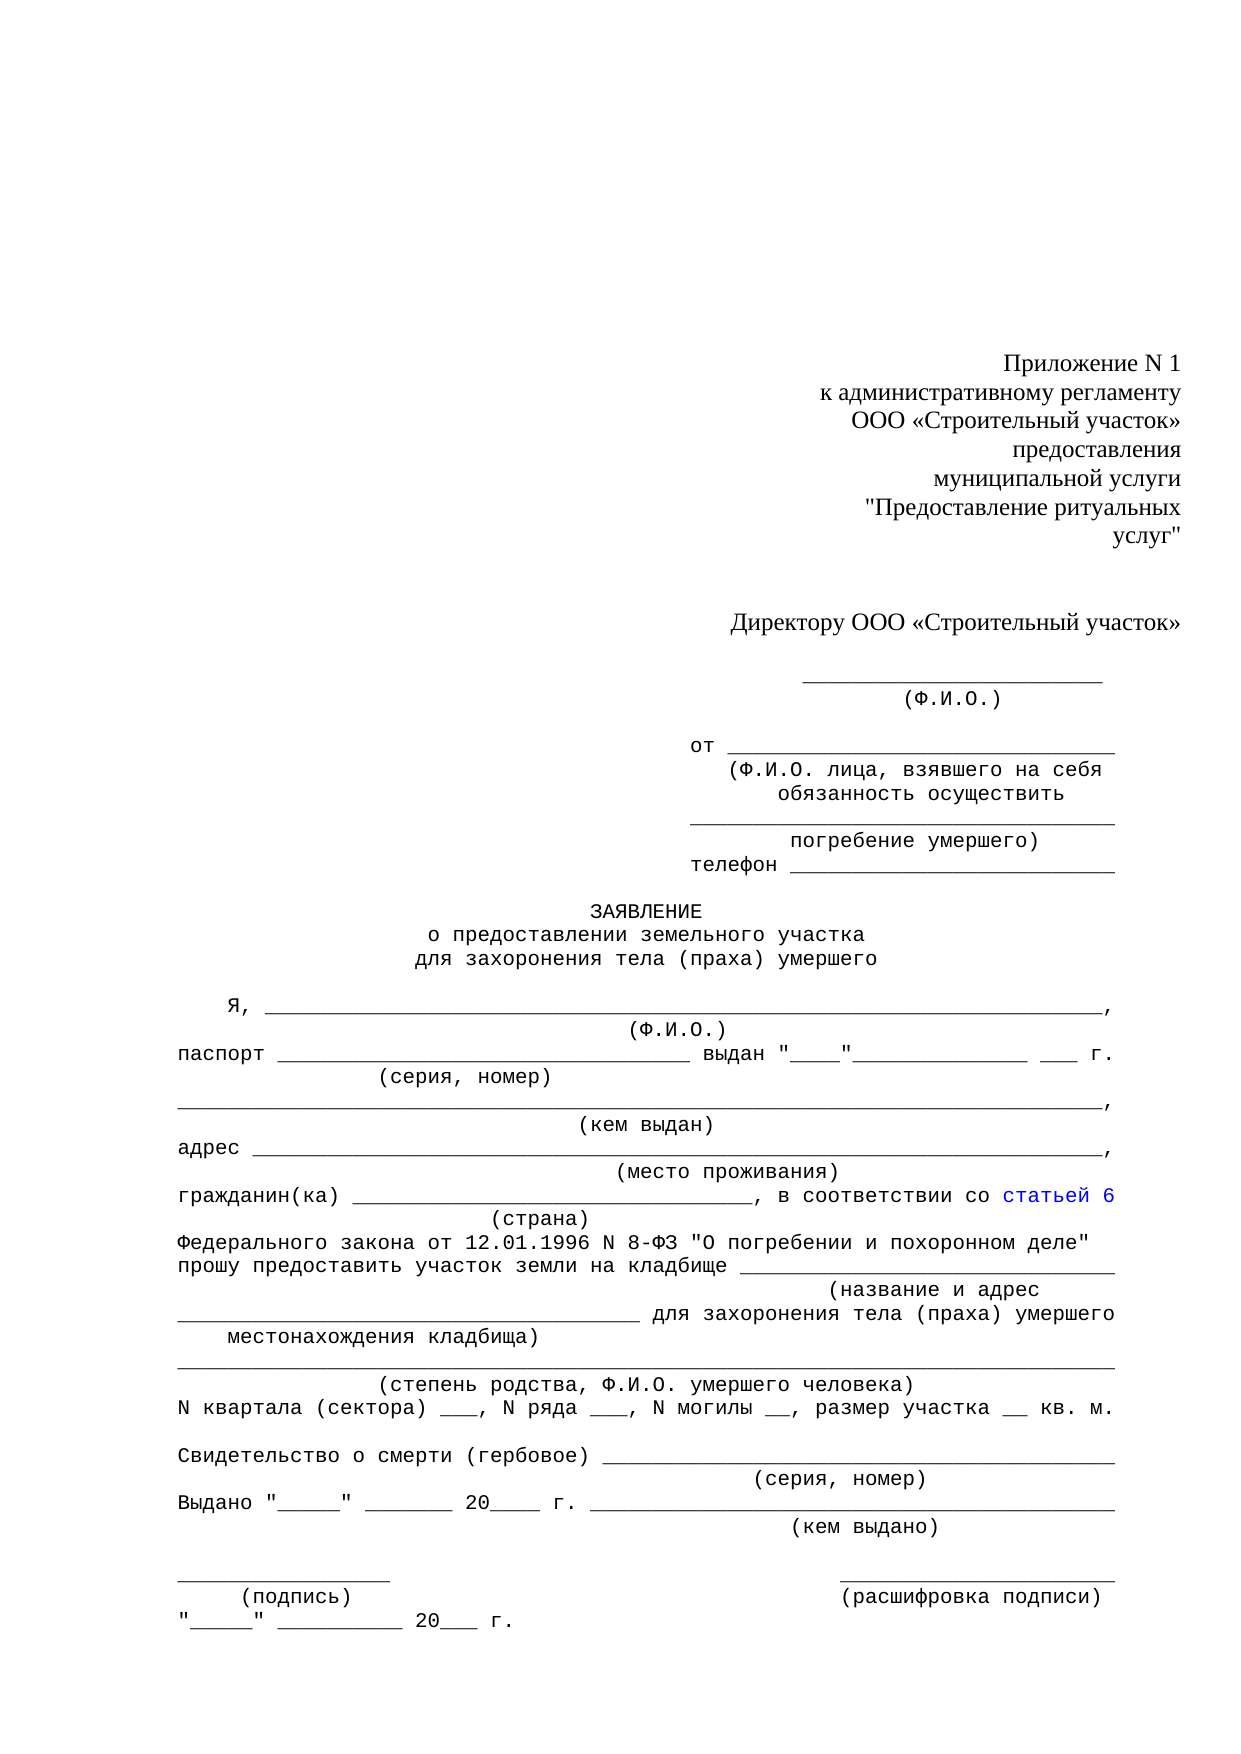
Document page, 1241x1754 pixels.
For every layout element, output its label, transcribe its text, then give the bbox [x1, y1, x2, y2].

text (степень родства, Ф.И.О. умершего человека) [177, 1374, 1181, 1397]
text "Предоставление ритуальных [177, 492, 1181, 521]
text Федерального закона от 12.01.1996 N 8-ФЗ "О погребении и похоронном деле" [177, 1232, 1181, 1256]
text адрес ____________________________________________________________________, [177, 1137, 1181, 1161]
text __________________________________________________________________________, [177, 1090, 1181, 1114]
text _________________ ______________________ [177, 1563, 1181, 1587]
text Приложение N 1 [177, 348, 1181, 377]
text гражданин(ка) ________________________________, в соответствии со статьей 6 [177, 1184, 1181, 1208]
text к административному регламенту [177, 377, 1181, 406]
text _____________________________________ для захоронения тела (праха) умершего [177, 1303, 1181, 1326]
text ___________________________________________________________________________ [177, 1350, 1181, 1374]
text Я, ___________________________________________________________________, [177, 995, 1181, 1019]
text (место проживания) [177, 1161, 1181, 1184]
text паспорт _________________________________ выдан "____"______________ ___ г. [177, 1043, 1181, 1066]
text __________________________________ [177, 806, 1181, 830]
text (подпись) (расшифровка подписи) [177, 1587, 1181, 1610]
text (кем выдано) [177, 1516, 1181, 1539]
text телефон __________________________ [177, 853, 1181, 877]
text (Ф.И.О. лица, взявшего на себя [177, 759, 1181, 783]
text (страна) [177, 1208, 1181, 1232]
text для захоронения тела (праха) умершего [177, 948, 1181, 972]
text Выдано "_____" _______ 20____ г. __________________________________________ [177, 1492, 1181, 1516]
text предоставления [177, 434, 1181, 463]
text (Ф.И.О.) [177, 1019, 1181, 1043]
text (название и адрес [177, 1279, 1181, 1303]
text (серия, номер) [177, 1468, 1181, 1492]
text ООО «Строительный участок» [177, 406, 1181, 434]
text ________________________ [177, 664, 1181, 688]
text от _______________________________ [177, 735, 1181, 759]
text погребение умершего) [177, 830, 1181, 853]
text Директору ООО «Строительный участок» [177, 607, 1181, 636]
text услуг" [177, 521, 1181, 549]
text (кем выдан) [177, 1114, 1181, 1137]
text "_____" __________ 20___ г. [177, 1610, 1181, 1634]
text прошу предоставить участок земли на кладбище ______________________________ [177, 1256, 1181, 1279]
text (Ф.И.О.) [177, 688, 1181, 712]
text Свидетельство о смерти (гербовое) _________________________________________ [177, 1445, 1181, 1468]
text N квартала (сектора) ___, N ряда ___, N могилы __, размер участка __ кв. м. [177, 1397, 1181, 1421]
text о предоставлении земельного участка [177, 924, 1181, 948]
text (серия, номер) [177, 1066, 1181, 1090]
text обязанность осуществить [177, 783, 1181, 806]
text местонахождения кладбища) [177, 1326, 1181, 1350]
text муниципальной услуги [177, 463, 1181, 492]
text ЗАЯВЛЕНИЕ [177, 901, 1181, 924]
